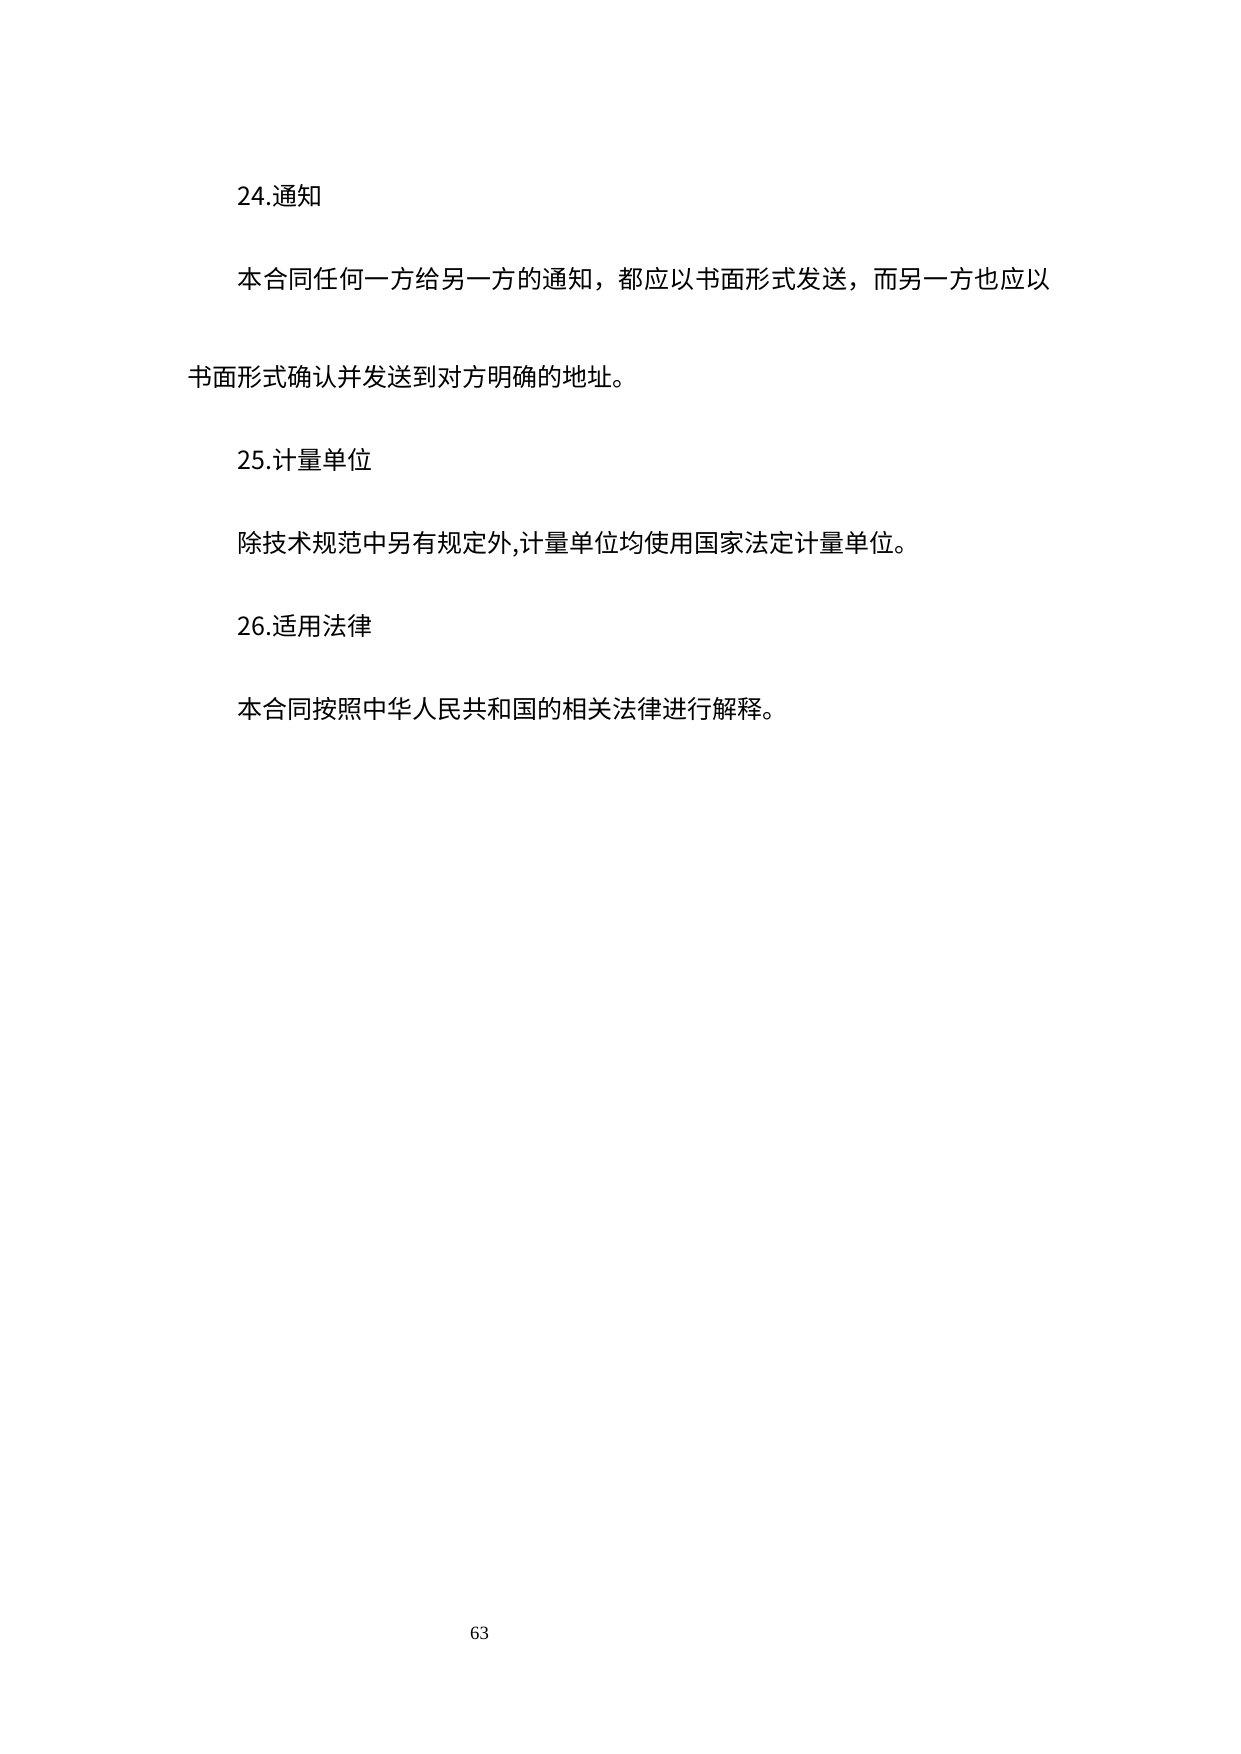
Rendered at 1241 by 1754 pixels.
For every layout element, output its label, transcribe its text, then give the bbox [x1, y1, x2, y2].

text 24.通知 [187, 162, 1053, 227]
text 本合同按照中华人民共和国的相关法律进行解释。 [187, 675, 1053, 740]
text 26.适用法律 [187, 592, 1053, 657]
text 本合同任何一方给另一方的通知，都应以书面形式发送，而另一方也应以书面形式确认并发送到对方明确的地址。 [187, 245, 1053, 408]
text 除技术规范中另有规定外,计量单位均使用国家法定计量单位。 [187, 509, 1053, 574]
text 25.计量单位 [187, 426, 1053, 491]
